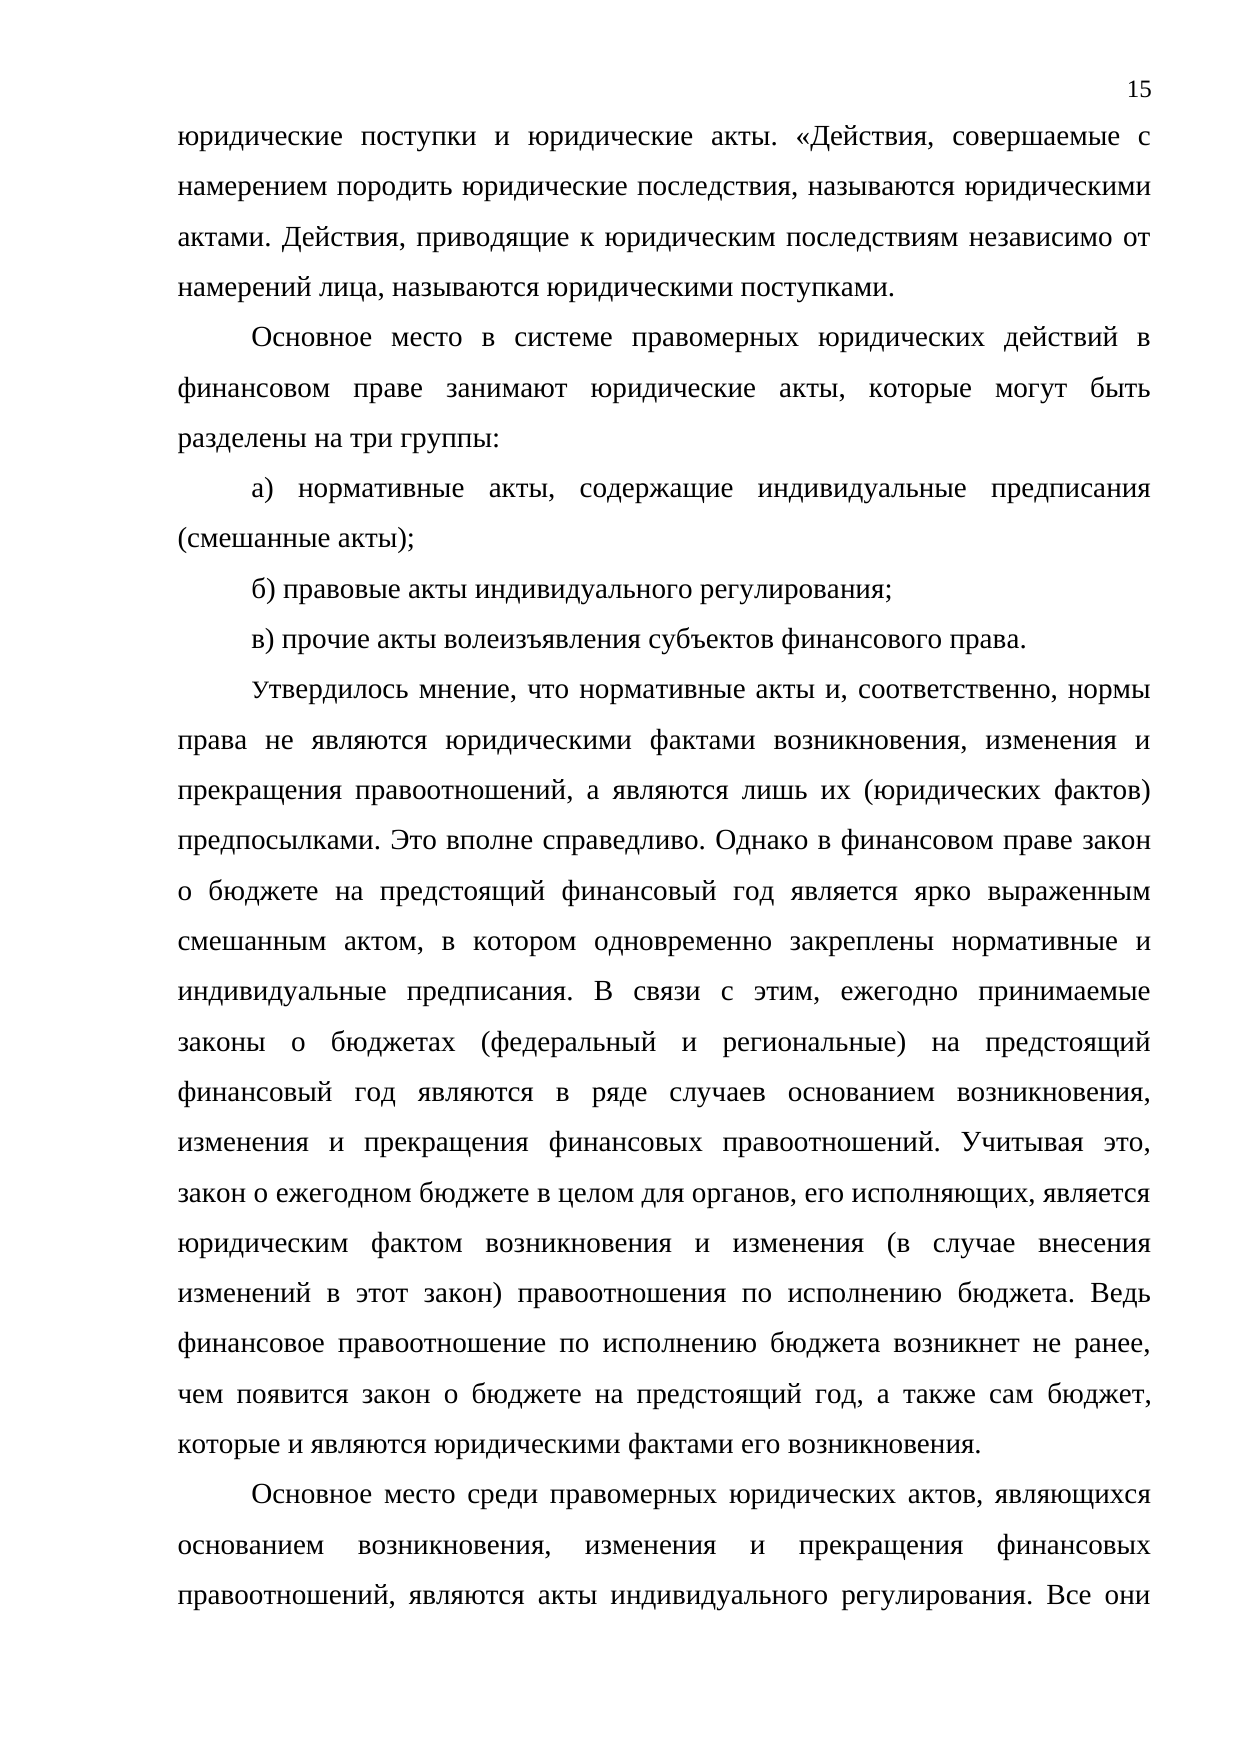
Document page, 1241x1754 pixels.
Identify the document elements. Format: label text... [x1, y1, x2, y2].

text Утвердилось мнение, что нормативные акты и, соответственно, нормы права не являются юридическими фактами возникновения, изменения и прекращения правоотношений, а являются лишь их (юридических фактов) предпосылками. Это вполне справедливо. Однако в финансовом праве закон о бюджете на предстоящий финансовый год является ярко выраженным смешанным актом, в котором одновременно закреплены нормативные и индивидуальные предписания. В связи с этим, ежегодно принимаемые законы о бюджетах (федеральный и региональные) на предстоящий финансовый год являются в ряде случаев основанием возникновения, изменения и прекращения финансовых правоотношений. Учитывая это, закон о ежегодном бюджете в целом для органов, его исполняющих, является юридическим фактом возникновения и изменения (в случае внесения изменений в этот закон) правоотношения по исполнению бюджета. Ведь финансовое правоотношение по исполнению бюджета возникнет не ранее, чем появится закон о бюджете на предстоящий год, а также сам бюджет, которые и являются юридическими фактами его возникновения. [177, 672, 1152, 1460]
text а) нормативные акты, содержащие индивидуальные предписания (смешанные акты); [177, 470, 1152, 554]
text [177, 1477, 1152, 1611]
text б) правовые акты индивидуального регулирования; [177, 571, 1152, 604]
text в) прочие акты волеизъявления субъектов финансового права. [177, 621, 1152, 655]
text Основное место в системе правомерных юридических действий в финансовом праве занимают юридические акты, которые могут быть разделены на три группы: [177, 319, 1152, 453]
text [177, 118, 1152, 303]
